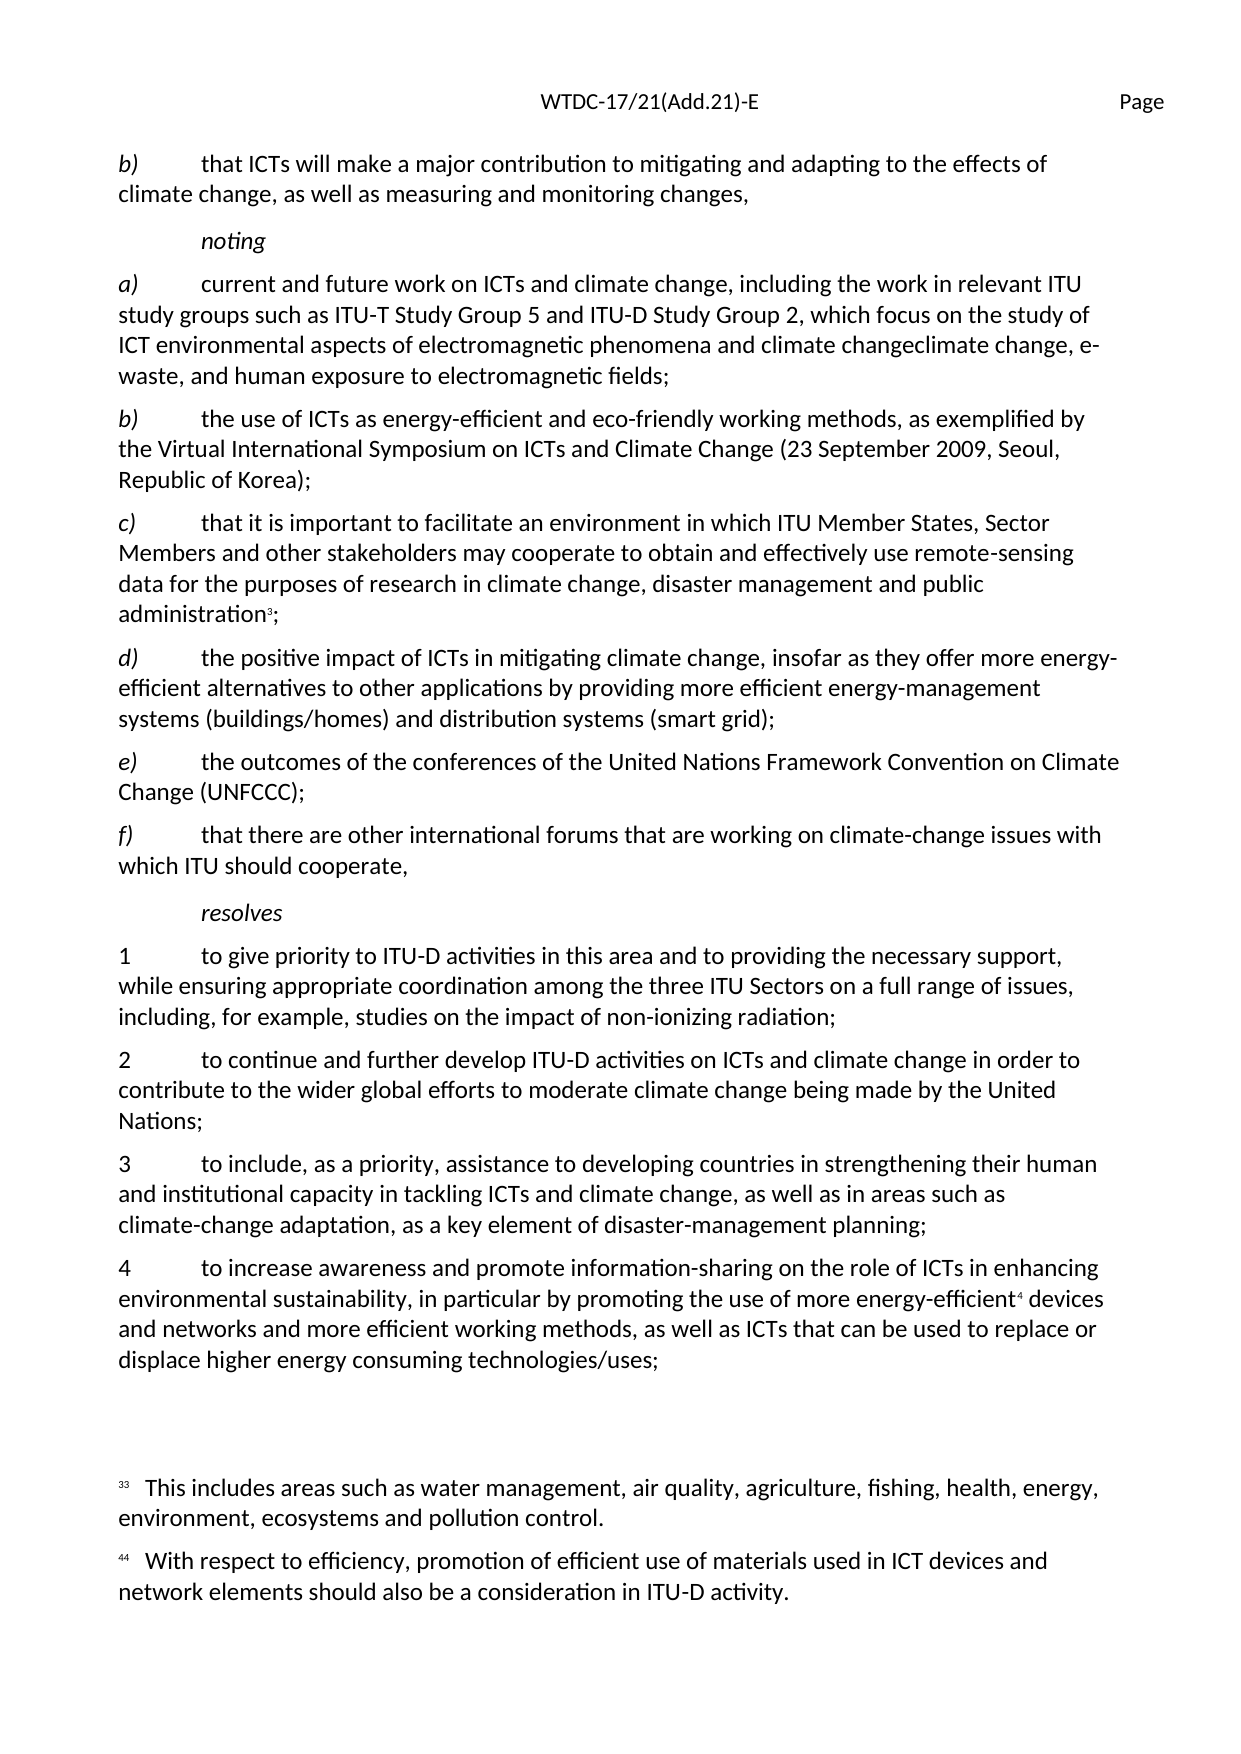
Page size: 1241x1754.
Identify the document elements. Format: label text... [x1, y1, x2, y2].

text a) current and future work on ICTs and climate change, including the work in relevant ITU study groups such as ITU-T Study Group 5 and ITU-D Study Group 2, which focus on the study of; [118, 268, 1122, 391]
text 2 to continue and further develop ITU-D activities on ICTs and climate change in order to contribute to the wider global efforts to moderate climate change being made by the United Nations; [118, 1044, 1122, 1136]
text f) that there are other international forums that are working on climate-change issues with which ITU should cooperate, [118, 819, 1122, 880]
text 1 to give priority to ITU-D activities in this area and to providing the necessary support, while ensuring appropriate coordination among the three ITU Sectors on a full range of issues, including, for example, studies on the impact of non-ionizing radiation; [118, 940, 1122, 1032]
text noting [201, 225, 1122, 256]
text b) that ICTs will make a major contribution to mitigating and adapting to the effects of climate change, as well as monitoring changes, [118, 148, 1122, 209]
text 3 to include, as a priority, assistance to developing countries in strengthening their human and institutional capacity in tackling ICTs and climate change, as well as in areas such as climate-change adaptation, as a key element of disaster-management planning; [118, 1148, 1122, 1240]
text c) that it is important to facilitate an environment in which ITU Member States, Sector Members and other stakeholders may cooperate to obtain and effectively use remote-sensing data for the purposes of research in climate change, disaster management and public administration3; [118, 507, 1122, 629]
text resolves [201, 897, 1122, 927]
text e) the outcomes of the conferences of the United Nations Framework Convention on Climate Change (UNFCCC); [118, 746, 1122, 807]
text 4 to increase awareness and promote information-sharing on the role of ICTs in enhancing environmental sustainability, in particular by promoting the use of more energy-efficient4 devices and networks and more efficient working methods, as well as ICTs that can be used to replace or displace higher energy consuming technologies/uses; [118, 1252, 1122, 1374]
text d) the positive impact of ICTs in mitigating climate change, insofar as they offer more energy-efficient alternatives to other applications by providing more efficient energy-management systems (buildings/homes) and distribution systems (smart grid); [118, 642, 1122, 733]
text b) the use of ICTs as energy-efficient and eco-friendly working methods, as exemplified by the Virtual International Symposium on ICTs and Climate Change (23 September 2009, Seoul, Republic of Korea); [118, 403, 1122, 494]
